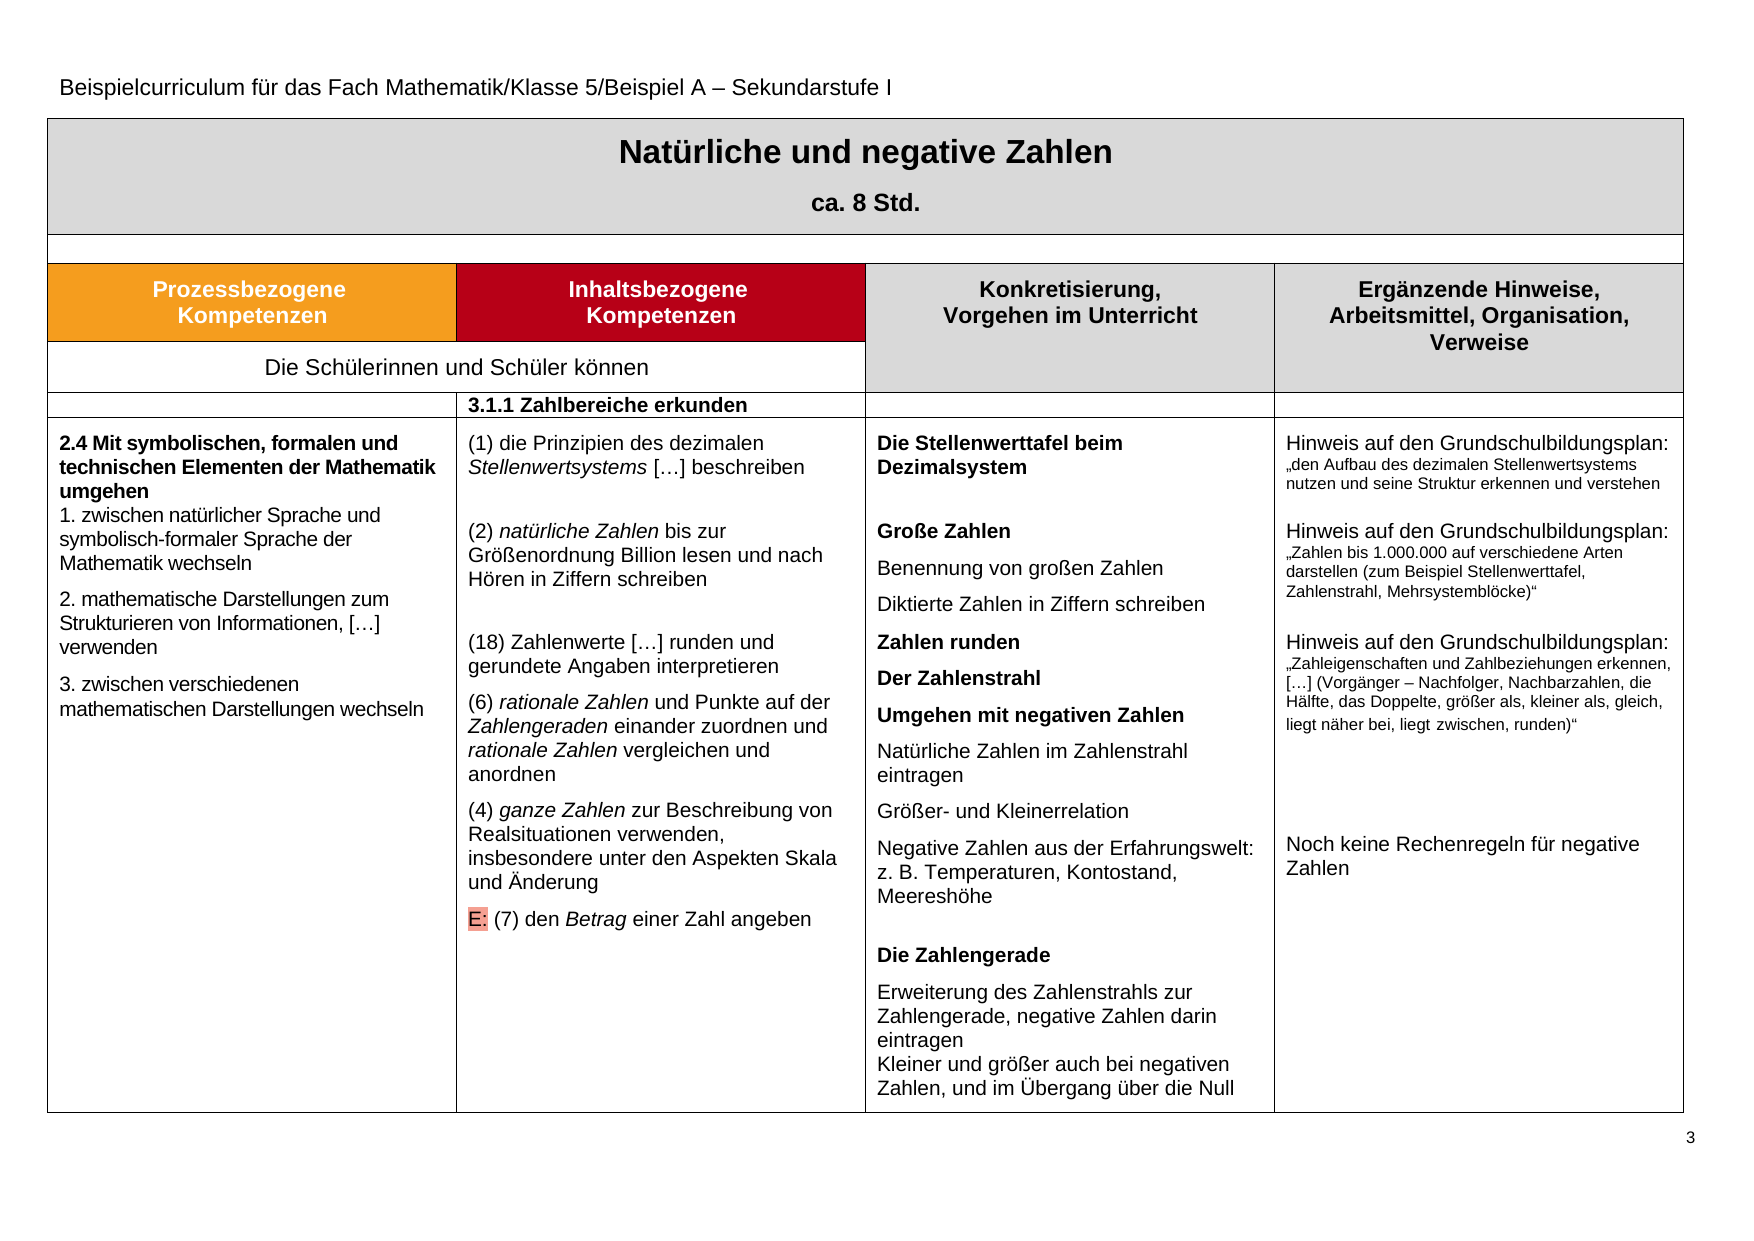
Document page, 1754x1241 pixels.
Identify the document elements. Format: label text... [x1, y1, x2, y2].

table_cell (18) Zahlenwerte […] runden und gerundete Angaben interpretieren (6) rationale Zahlen und Punkte auf der Zahlengeraden einander zuordnen und rationale Zahlen vergleichen und anordnen (4) ganze Zahlen zur Beschreibung von Realsituationen verwenden, insbesondere unter den Aspekten Skala und Änderung E: (7) den Betrag einer Zahl angeben [457, 616, 865, 931]
table_cell 3.1.1 Zahlbereiche erkunden [457, 393, 865, 417]
table_cell [48, 931, 456, 1112]
table_cell Prozessbezogene Kompetenzen [48, 264, 456, 341]
table_cell [48, 393, 456, 417]
table_cell [1275, 931, 1683, 1112]
table_cell Die Schülerinnen und Schüler können [48, 342, 865, 392]
table_cell Hinweis auf den Grundschulbildungsplan: „Zahleigenschaften und Zahlbeziehungen erkennen, […] (Vorgänger – Nachfolger, Nachbarzahlen, die Hälfte, das Doppelte, größer als, kleiner als, gleich, liegt näher bei, liegt zwischen, runden)“ Noch keine Rechenregeln für negative Zahlen [1275, 616, 1683, 931]
table_cell Hinweis auf den Grundschulbildungsplan: „Zahlen bis 1.000.000 auf verschiedene Arten darstellen (zum Beispiel Stellenwerttafel, Zahlenstrahl, Mehrsystemblöcke)“ [1275, 506, 1683, 616]
table_cell Hinweis auf den Grundschulbildungsplan: „den Aufbau des dezimalen Stellenwertsystems nutzen und seine Struktur erkennen und verstehen [1275, 418, 1683, 506]
table_cell Ergänzende Hinweise, Arbeitsmittel, Organisation, Verweise [1275, 264, 1683, 392]
table_cell Inhaltsbezogene Kompetenzen [457, 264, 865, 341]
table_cell Konkretisierung, Vorgehen im Unterricht [866, 264, 1274, 392]
table_cell [866, 393, 1274, 417]
table_cell [1275, 393, 1683, 417]
table_cell 2.4 Mit symbolischen, formalen und technischen Elementen der Mathematik umgehen 1. zwischen natürlicher Sprache und symbolisch-formaler Sprache der Mathematik wechseln 2. mathematische Darstellungen zum Strukturieren von Informationen, […] verwenden 3. zwischen verschiedenen mathematischen Darstellungen wechseln [48, 418, 456, 931]
table_cell (2) natürliche Zahlen bis zur Größenordnung Billion lesen und nach Hören in Ziffern schreiben [457, 506, 865, 616]
table_cell [48, 235, 1683, 262]
table_cell Zahlen runden Der Zahlenstrahl Umgehen mit negativen Zahlen Natürliche Zahlen im Zahlenstrahl eintragen Größer- und Kleinerrelation Negative Zahlen aus der Erfahrungswelt: z. B. Temperaturen, Kontostand, Meereshöhe [866, 616, 1274, 931]
table_cell Große Zahlen Benennung von großen Zahlen Diktierte Zahlen in Ziffern schreiben [866, 506, 1274, 616]
table_cell [457, 931, 865, 1112]
table_header Natürliche und negative Zahlen ca. 8 Std. [48, 119, 1683, 234]
table_cell Die Stellenwerttafel beim Dezimalsystem [866, 418, 1274, 506]
table_cell (1) die Prinzipien des dezimalen Stellenwertsystems […] beschreiben [457, 418, 865, 506]
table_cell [866, 931, 1274, 1112]
